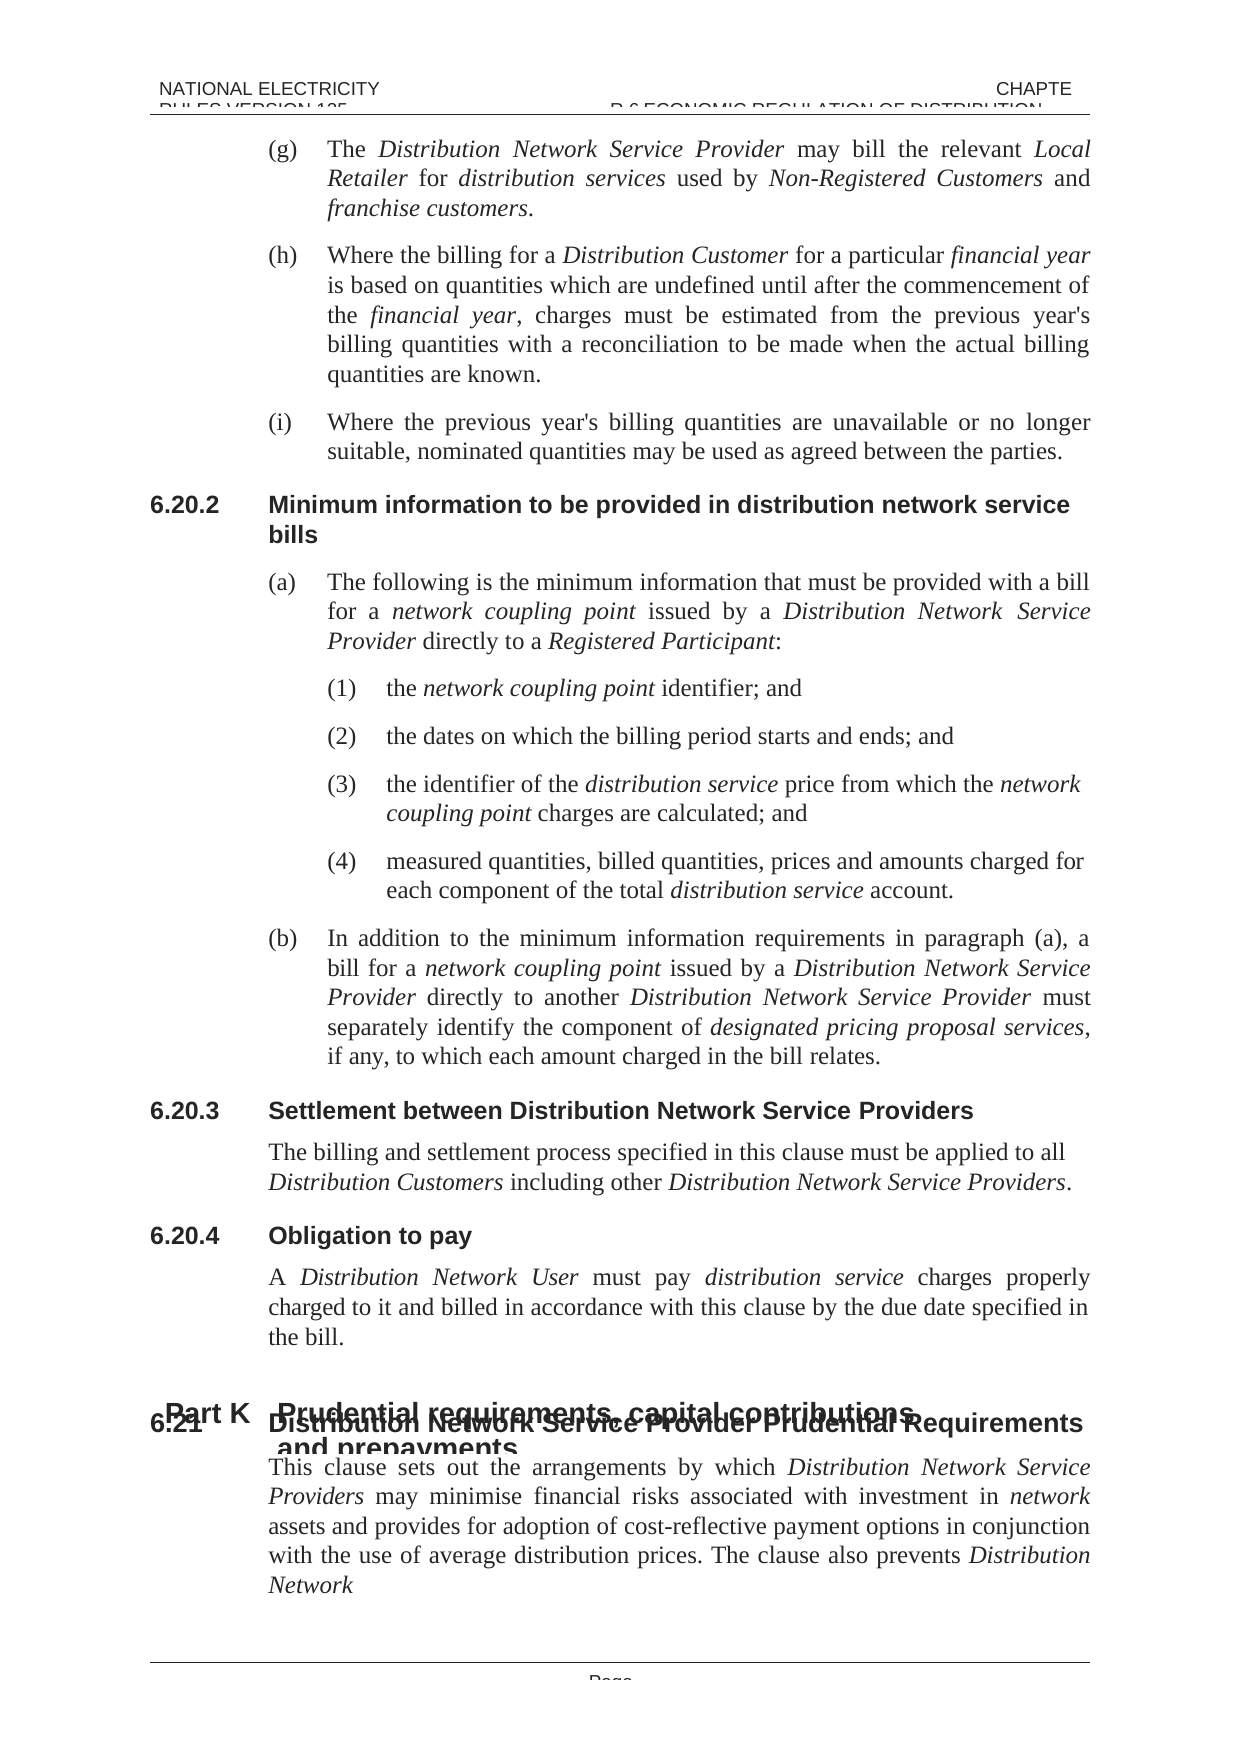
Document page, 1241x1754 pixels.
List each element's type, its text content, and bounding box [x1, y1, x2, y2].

text Distribution Customers including other Distribution Network Service Providers. [268, 1167, 1103, 1196]
list the dates on which the billing period starts and ends; and [327, 721, 1103, 750]
list Where the billing for a Distribution Customer for a particular financial year is based on quantities which are undefined until after the commencement of the financial year, charges must be estimated from the previous year's billing quantities with a reconciliation to be made when the actual billing quantities are known. [268, 241, 1091, 388]
subtitle Distribution Network Service Provider Prudential Requirements [150, 1407, 1103, 1439]
list The following is the minimum information that must be provided with a bill for a network coupling point issued by a Distribution Network Service Provider directly to a Registered Participant: [268, 567, 1091, 655]
list the network coupling point identifier; and [327, 673, 1103, 702]
list the identifier of the distribution service price from which the network coupling point charges are calculated; and [327, 769, 1091, 827]
text This clause sets out the arrangements by which Distribution Network Service Providers may minimise financial risks associated with investment in network assets and provides for adoption of cost-reflective payment options in conjunction with the use of average distribution prices. The clause also prevents Distribution Network [268, 1452, 1091, 1599]
list In addition to the minimum information requirements in paragraph (a), a bill for a network coupling point issued by a Distribution Network Service Provider directly to another Distribution Network Service Provider must separately identify the component of designated pricing proposal services, if any, to which each amount charged in the bill relates. [268, 923, 1091, 1070]
list The Distribution Network Service Provider may bill the relevant Local Retailer for distribution services used by Non-Registered Customers and franchise customers. [268, 134, 1091, 222]
text A Distribution Network User must pay distribution service charges properly charged to it and billed in accordance with this clause by the due date specified in the bill. [268, 1262, 1090, 1350]
text The billing and settlement process specified in this clause must be applied to all [268, 1137, 1103, 1166]
subtitle Obligation to pay [150, 1221, 1103, 1250]
subtitle Minimum information to be provided in distribution network service bills [150, 490, 1072, 549]
list measured quantities, billed quantities, prices and amounts charged for each component of the total distribution service account. [327, 846, 1091, 904]
list Where the previous year's billing quantities are unavailable or no longer suitable, nominated quantities may be used as agreed between the parties. [268, 407, 1091, 465]
subtitle Settlement between Distribution Network Service Providers [150, 1096, 1103, 1125]
